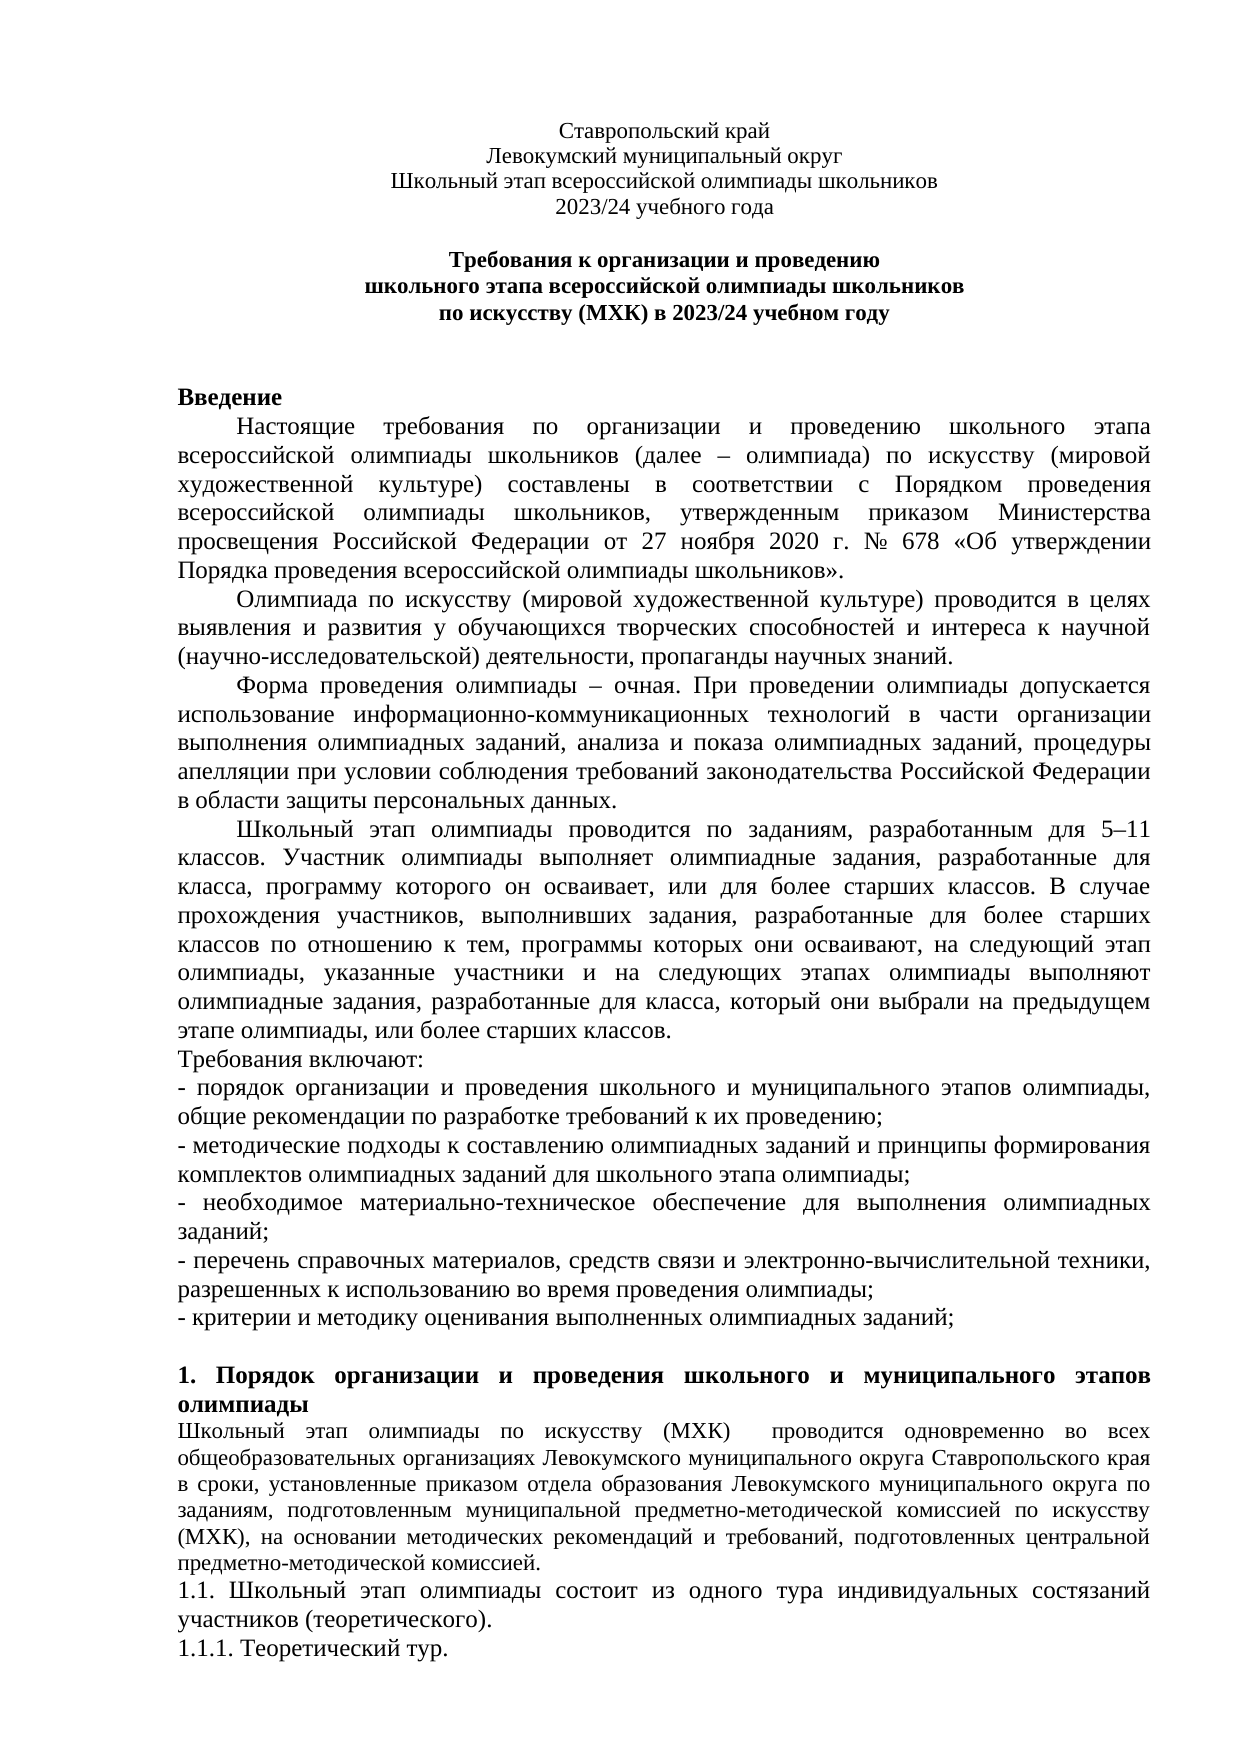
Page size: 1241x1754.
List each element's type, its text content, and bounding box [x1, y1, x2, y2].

text школьного этапа всероссийской олимпиады школьников [177, 272, 1152, 298]
text - критерии и методику оценивания выполненных олимпиадных заданий; [177, 1302, 1152, 1331]
text Требования к организации и проведению [177, 246, 1152, 272]
text Школьный этап олимпиады по искусству (МХК) проводится одновременно во всех общеобразовательных организациях Левокумского муниципального округа Ставропольского края в сроки, установленные приказом отдела образования Левокумского муниципального округа по заданиям, подготовленным муниципальной предметно-методической комиссией по искусству (МХК), на основании методических рекомендаций и требований, подготовленных центральной предметно-методической комиссией. [177, 1417, 1152, 1576]
text по искусству (МХК) в 2023/24 учебном году [177, 298, 1152, 325]
text 1.1. Школьный этап олимпиады состоит из одного тура индивидуальных состязаний участников (теоретического). [177, 1576, 1152, 1633]
text Настоящие требования по организации и проведению школьного этапа всероссийской олимпиады школьников (далее – олимпиада) по искусству (мировой художественной культуре) составлены в соответствии с Порядком проведения всероссийской олимпиады школьников, утвержденным приказом Министерства просвещения Российской Федерации от 27 ноября 2020 г. № 678 «Об утверждении Порядка проведения всероссийской олимпиады школьников». [177, 411, 1152, 584]
text - порядок организации и проведения школьного и муниципального этапов олимпиады, общие рекомендации по разработке требований к их проведению; [177, 1072, 1152, 1130]
text 1.1.1. Теоретический тур. [177, 1633, 1152, 1662]
text Школьный этап олимпиады проводится по заданиям, разработанным для 5–11 классов. Участник олимпиады выполняет олимпиадные задания, разработанные для класса, программу которого он осваивает, или для более старших классов. В случае прохождения участников, выполнивших задания, разработанные для более старших классов по отношению к тем, программы которых они осваивают, на следующий этап олимпиады, указанные участники и на следующих этапах олимпиады выполняют олимпиадные задания, разработанные для класса, который они выбрали на предыдущем этапе олимпиады, или более старших классов. [177, 814, 1152, 1044]
text 2023/24 учебного года [177, 193, 1152, 219]
text Левокумский муниципальный округ [177, 143, 1152, 168]
text - необходимое материально-техническое обеспечение для выполнения олимпиадных заданий; [177, 1187, 1152, 1245]
text - методические подходы к составлению олимпиадных заданий и принципы формирования комплектов олимпиадных заданий для школьного этапа олимпиады; [177, 1130, 1152, 1187]
text Школьный этап всероссийской олимпиады школьников [177, 168, 1152, 193]
text Ставропольский край [177, 118, 1152, 143]
text Требования включают: [177, 1044, 1152, 1072]
text Введение [177, 382, 1152, 411]
text Форма проведения олимпиады – очная. При проведении олимпиады допускается использование информационно-коммуникационных технологий в части организации выполнения олимпиадных заданий, анализа и показа олимпиадных заданий, процедуры апелляции при условии соблюдения требований законодательства Российской Федерации в области защиты персональных данных. [177, 670, 1152, 814]
text - перечень справочных материалов, средств связи и электронно-вычислительной техники, разрешенных к использованию во время проведения олимпиады; [177, 1245, 1152, 1302]
text 1. Порядок организации и проведения школьного и муниципального этапов олимпиады [177, 1360, 1152, 1417]
text Олимпиада по искусству (мировой художественной культуре) проводится в целях выявления и развития у обучающихся творческих способностей и интереса к научной (научно-исследовательской) деятельности, пропаганды научных знаний. [177, 584, 1152, 670]
